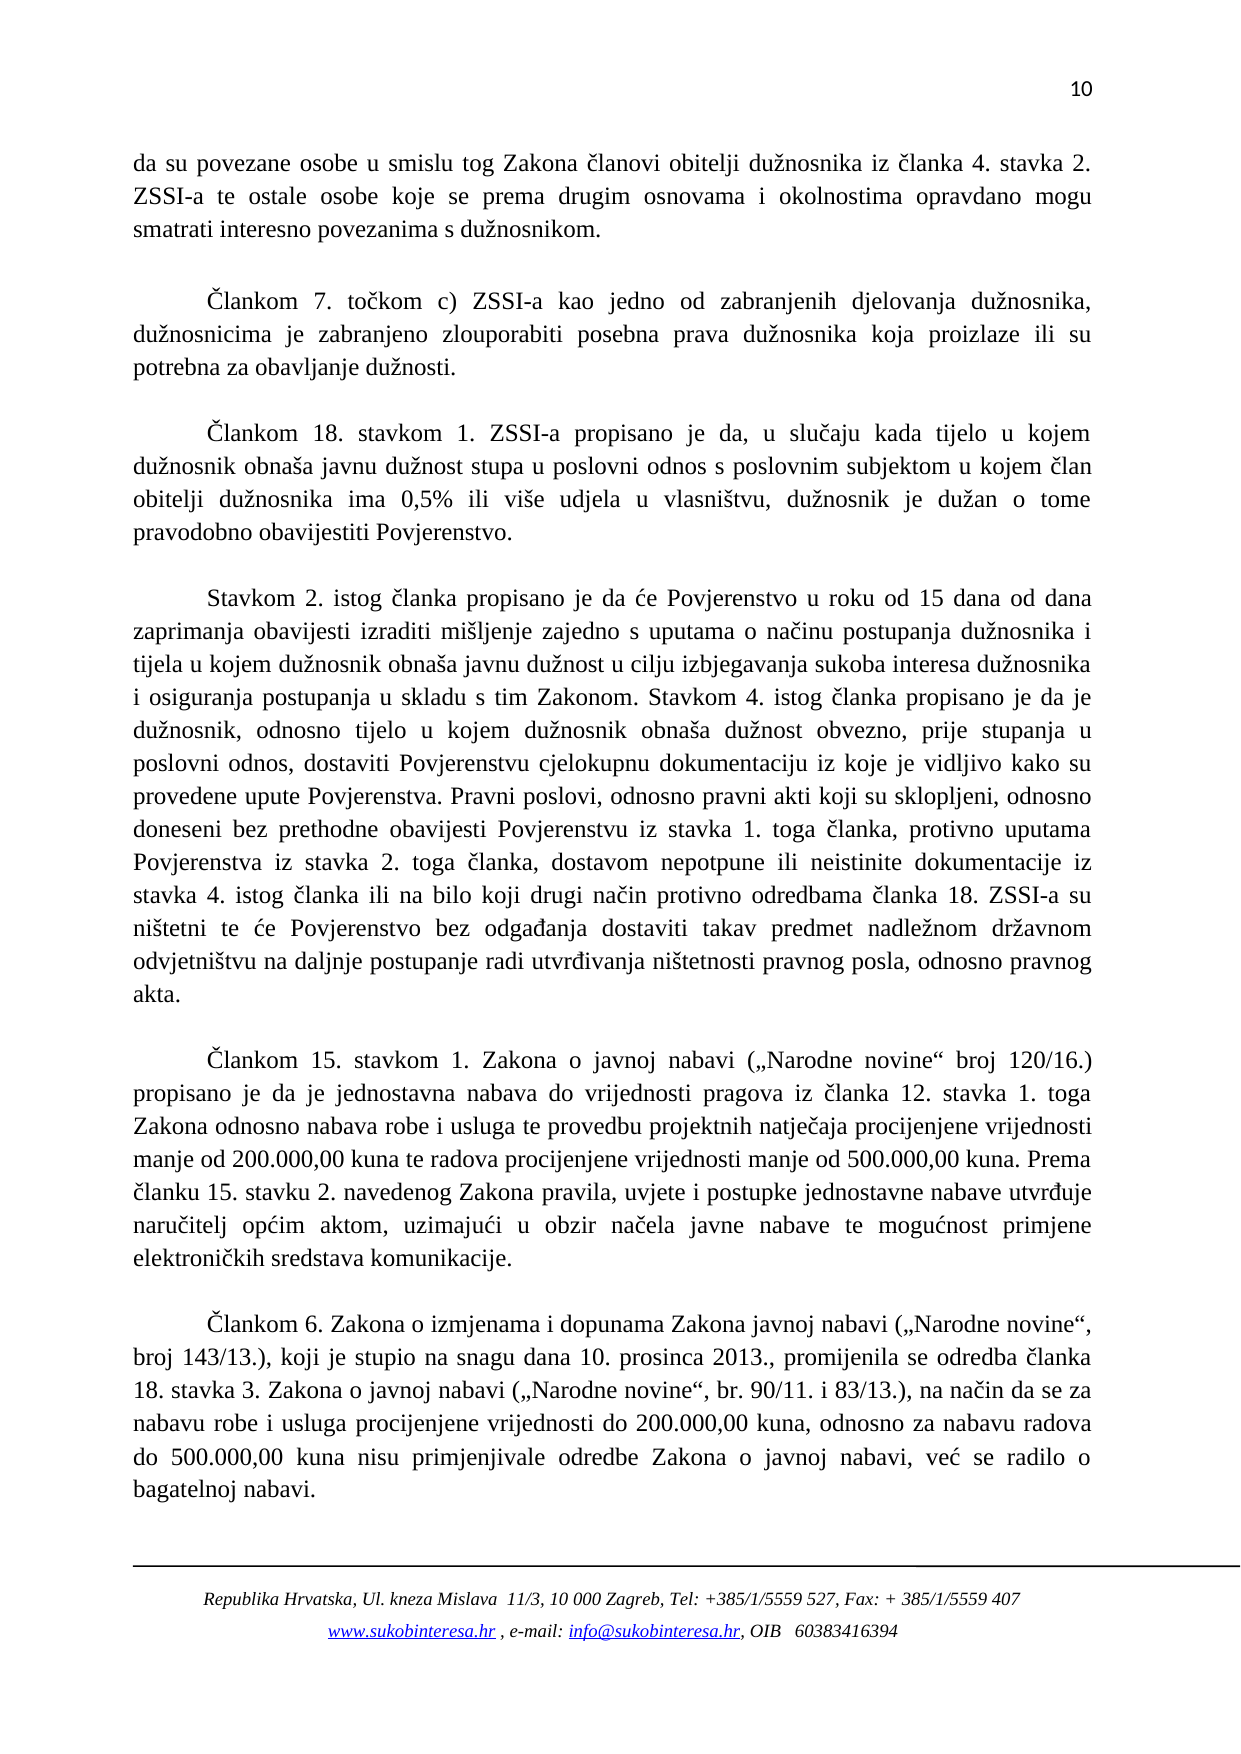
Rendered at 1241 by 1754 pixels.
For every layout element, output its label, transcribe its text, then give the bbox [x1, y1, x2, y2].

text Člankom 7. točkom c) ZSSI-a kao jedno od zabranjenih djelovanja dužnosnika, dužnosnicima je zabranjeno zlouporabiti posebna prava dužnosnika koja proizlaze ili su potrebna za obavljanje dužnosti. [133, 286, 1092, 381]
text Člankom 6. Zakona o izmjenama i dopunama Zakona javnoj nabavi („Narodne novine“, broj 143/13.), koji je stupio na snagu dana 10. prosinca 2013., promijenila se odredba članka 18. stavka 3. Zakona o javnoj nabavi („Narodne novine“, br. 90/11. i 83/13.), na način da se za nabavu robe i usluga procijenjene vrijednosti do 200.000,00 kuna, odnosno za nabavu radova do 500.000,00 kuna nisu primjenjivale odredbe Zakona o javnoj nabavi, već se radilo o bagatelnoj nabavi. [133, 1309, 1092, 1343]
text Člankom 6. Zakona o izmjenama i dopunama Zakona javnoj nabavi („Narodne novine“, broj 143/13.), koji je stupio na snagu dana 10. prosinca 2013., promijenila se odredba članka 18. stavka 3. Zakona o javnoj nabavi („Narodne novine“, br. 90/11. i 83/13.), na način da se za nabavu robe i usluga procijenjene vrijednosti do 200.000,00 kuna, odnosno za nabavu radova do 500.000,00 kuna nisu primjenjivale odredbe Zakona o javnoj nabavi, već se radilo o bagatelnoj nabavi. [133, 1404, 1092, 1442]
text Stavkom 2. istog članka propisano je da će Povjerenstvo u roku od 15 dana od dana zaprimanja obavijesti izraditi mišljenje zajedno s uputama o načinu postupanja dužnosnika i tijela u kojem dužnosnik obnaša javnu dužnost u cilju izbjegavanja sukoba interesa dužnosnika i osiguranja postupanja u skladu s tim Zakonom. Stavkom 4. istog članka propisano je da je dužnosnik, odnosno tijelo u kojem dužnosnik obnaša dužnost obvezno, prije stupanja u poslovni odnos, dostaviti Povjerenstvu cjelokupnu dokumentaciju iz koje je vidljivo kako su provedene upute Povjerenstva. Pravni poslovi, odnosno pravni akti koji su sklopljeni, odnosno doneseni bez prethodne obavijesti Povjerenstvu iz stavka 1. toga članka, protivno uputama Povjerenstva iz stavka 2. toga članka, dostavom nepotpune ili neistinite dokumentacije iz stavka 4. istog članka ili na bilo koji drugi način protivno odredbama članka 18. ZSSI-a su ništetni te će Povjerenstvo bez odgađanja dostaviti takav predmet nadležnom državnom odvjetništvu na daljnje postupanje radi utvrđivanja ništetnosti pravnog posla, odnosno pravnog akta. [133, 583, 1092, 1008]
text Člankom 18. stavkom 1. ZSSI-a propisano je da, u slučaju kada tijelo u kojem dužnosnik obnaša javnu dužnost stupa u poslovni odnos s poslovnim subjektom u kojem član obitelji dužnosnika ima 0,5% ili više udjela u vlasništvu, dužnosnik je dužan o tome pravodobno obavijestiti Povjerenstvo. [133, 418, 1092, 546]
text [133, 148, 1092, 242]
text Člankom 15. stavkom 1. Zakona o javnoj nabavi („Narodne novine“ broj 120/16.) propisano je da je jednostavna nabava do vrijednosti pragova iz članka 12. stavka 1. toga Zakona odnosno nabava robe i usluga te provedbu projektnih natječaja procijenjene vrijednosti manje od 200.000,00 kuna te radova procijenjene vrijednosti manje od 500.000,00 kuna. Prema članku 15. stavku 2. navedenog Zakona pravila, uvjete i postupke jednostavne nabave utvrđuje naručitelj općim aktom, uzimajući u obzir načela javne nabave te mogućnost primjene elektroničkih sredstava komunikacije. [133, 1107, 1092, 1210]
text Člankom 6. Zakona o izmjenama i dopunama Zakona javnoj nabavi („Narodne novine“, broj 143/13.), koji je stupio na snagu dana 10. prosinca 2013., promijenila se odredba članka 18. stavka 3. Zakona o javnoj nabavi („Narodne novine“, br. 90/11. i 83/13.), na način da se za nabavu robe i usluga procijenjene vrijednosti do 200.000,00 kuna, odnosno za nabavu radova do 500.000,00 kuna nisu primjenjivale odredbe Zakona o javnoj nabavi, već se radilo o bagatelnoj nabavi. [133, 1470, 1092, 1503]
